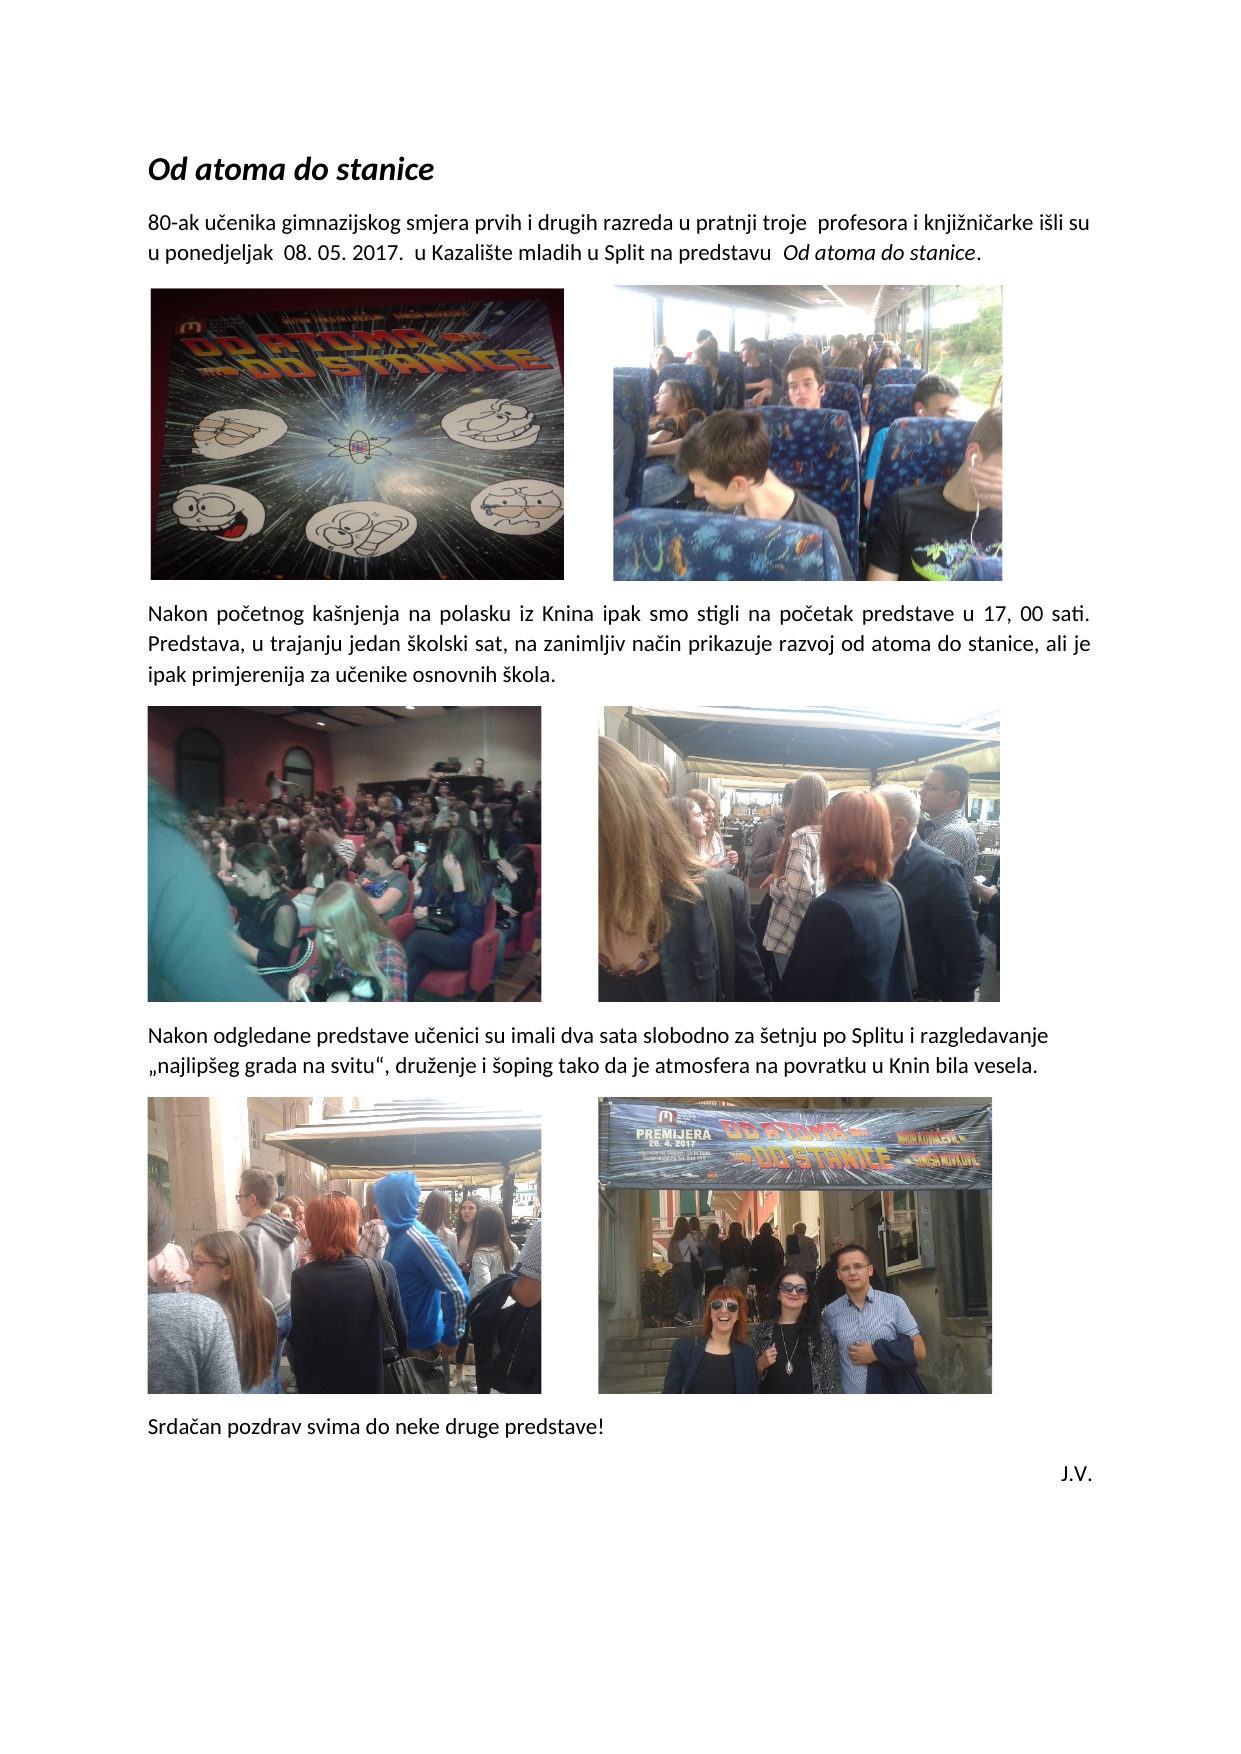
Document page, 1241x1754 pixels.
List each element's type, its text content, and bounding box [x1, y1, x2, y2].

picture [151, 289, 564, 580]
picture [147, 1097, 542, 1394]
text J.V. [148, 1459, 1093, 1487]
text Srdačan pozdrav svima do neke druge predstave! [148, 1412, 1093, 1440]
text 80-ak učenika gimnazijskog smjera prvih i drugih razreda u pratnji troje profesora i knjižničarke išli su u ponedjeljak 08. 05. 2017. u Kazalište mladih u Split na predstavu Od atoma do stanice. [148, 208, 1093, 266]
picture [598, 1097, 993, 1394]
picture [613, 285, 1003, 581]
text Nakon odgledane predstave učenici su imali dva sata slobodno za šetnju po Splitu i razgledavanje „najlipšeg grada na svitu“, druženje i šoping tako da je atmosfera na povratku u Knin bila vesela. [148, 1021, 1093, 1079]
text Od atoma do stanice [148, 148, 1093, 188]
picture [147, 706, 542, 1002]
text Nakon početnog kašnjenja na polasku iz Knina ipak smo stigli na početak predstave u 17, 00 sati. Predstava, u trajanju jedan školski sat, na zanimljiv način prikazuje razvoj od atoma do stanice, ali je ipak primjerenija za učenike osnovnih škola. [148, 599, 1093, 688]
picture [598, 706, 1000, 1002]
